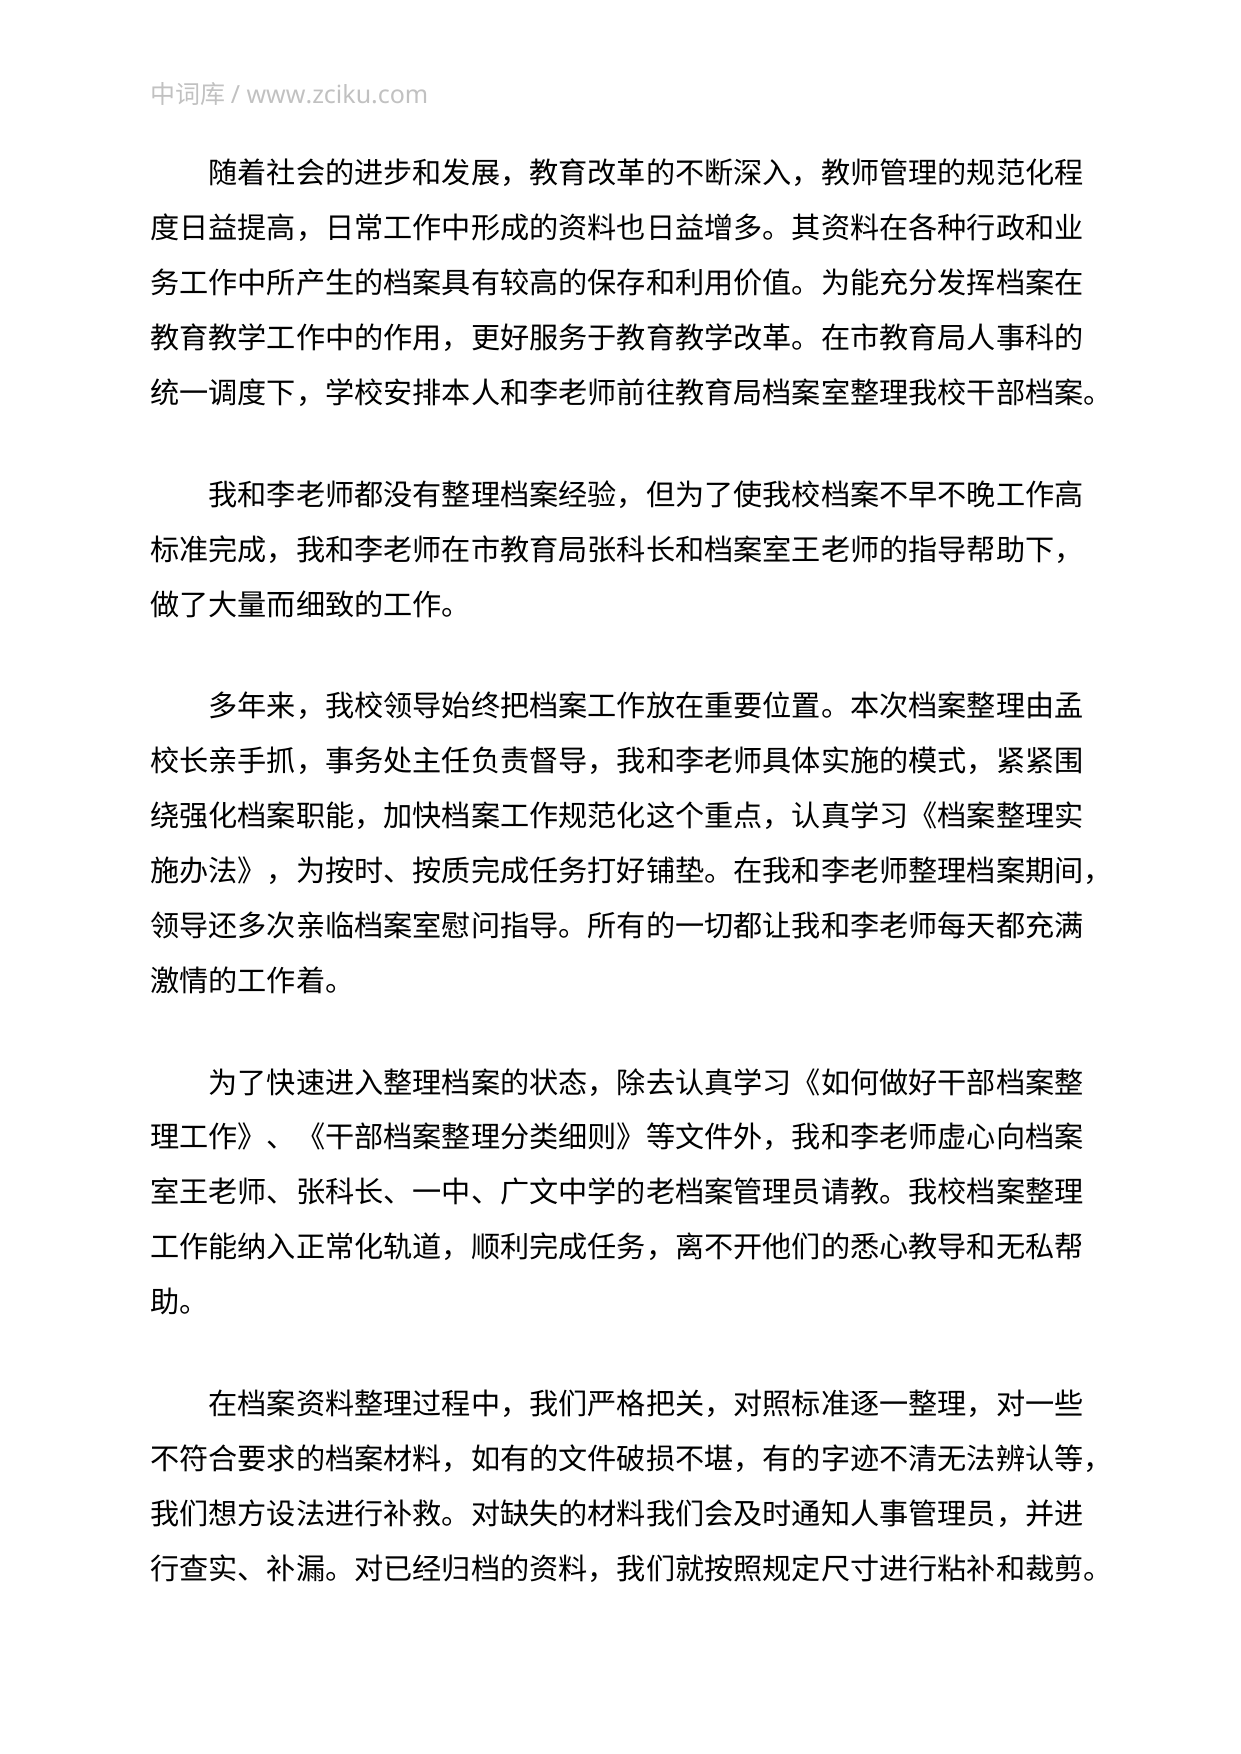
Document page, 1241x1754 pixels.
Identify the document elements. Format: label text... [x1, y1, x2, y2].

text 为了快速进入整理档案的状态，除去认真学习《如何做好干部档案整理工作》、《干部档案整理分类细则》等文件外，我和李老师虚心向档案室王老师、张科长、一中、广文中学的老档案管理员请教。我校档案整理工作能纳入正常化轨道，顺利完成任务，离不开他们的悉心教导和无私帮助。 [150, 1059, 1090, 1321]
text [150, 1381, 1090, 1587]
text 我和李老师都没有整理档案经验，但为了使我校档案不早不晚工作高标准完成，我和李老师在市教育局张科长和档案室王老师的指导帮助下，做了大量而细致的工作。 [150, 471, 1090, 623]
text 随着社会的进步和发展，教育改革的不断深入，教师管理的规范化程度日益提高，日常工作中形成的资料也日益增多。其资料在各种行政和业务工作中所产生的档案具有较高的保存和利用价值。为能充分发挥档案在教育教学工作中的作用，更好服务于教育教学改革。在市教育局人事科的统一调度下，学校安排本人和李老师前往教育局档案室整理我校干部档案。 [150, 150, 1090, 412]
text 多年来，我校领导始终把档案工作放在重要位置。本次档案整理由孟校长亲手抓，事务处主任负责督导，我和李老师具体实施的模式，紧紧围绕强化档案职能，加快档案工作规范化这个重点，认真学习《档案整理实施办法》，为按时、按质完成任务打好铺垫。在我和李老师整理档案期间，领导还多次亲临档案室慰问指导。所有的一切都让我和李老师每天都充满激情的工作着。 [150, 683, 1090, 1000]
